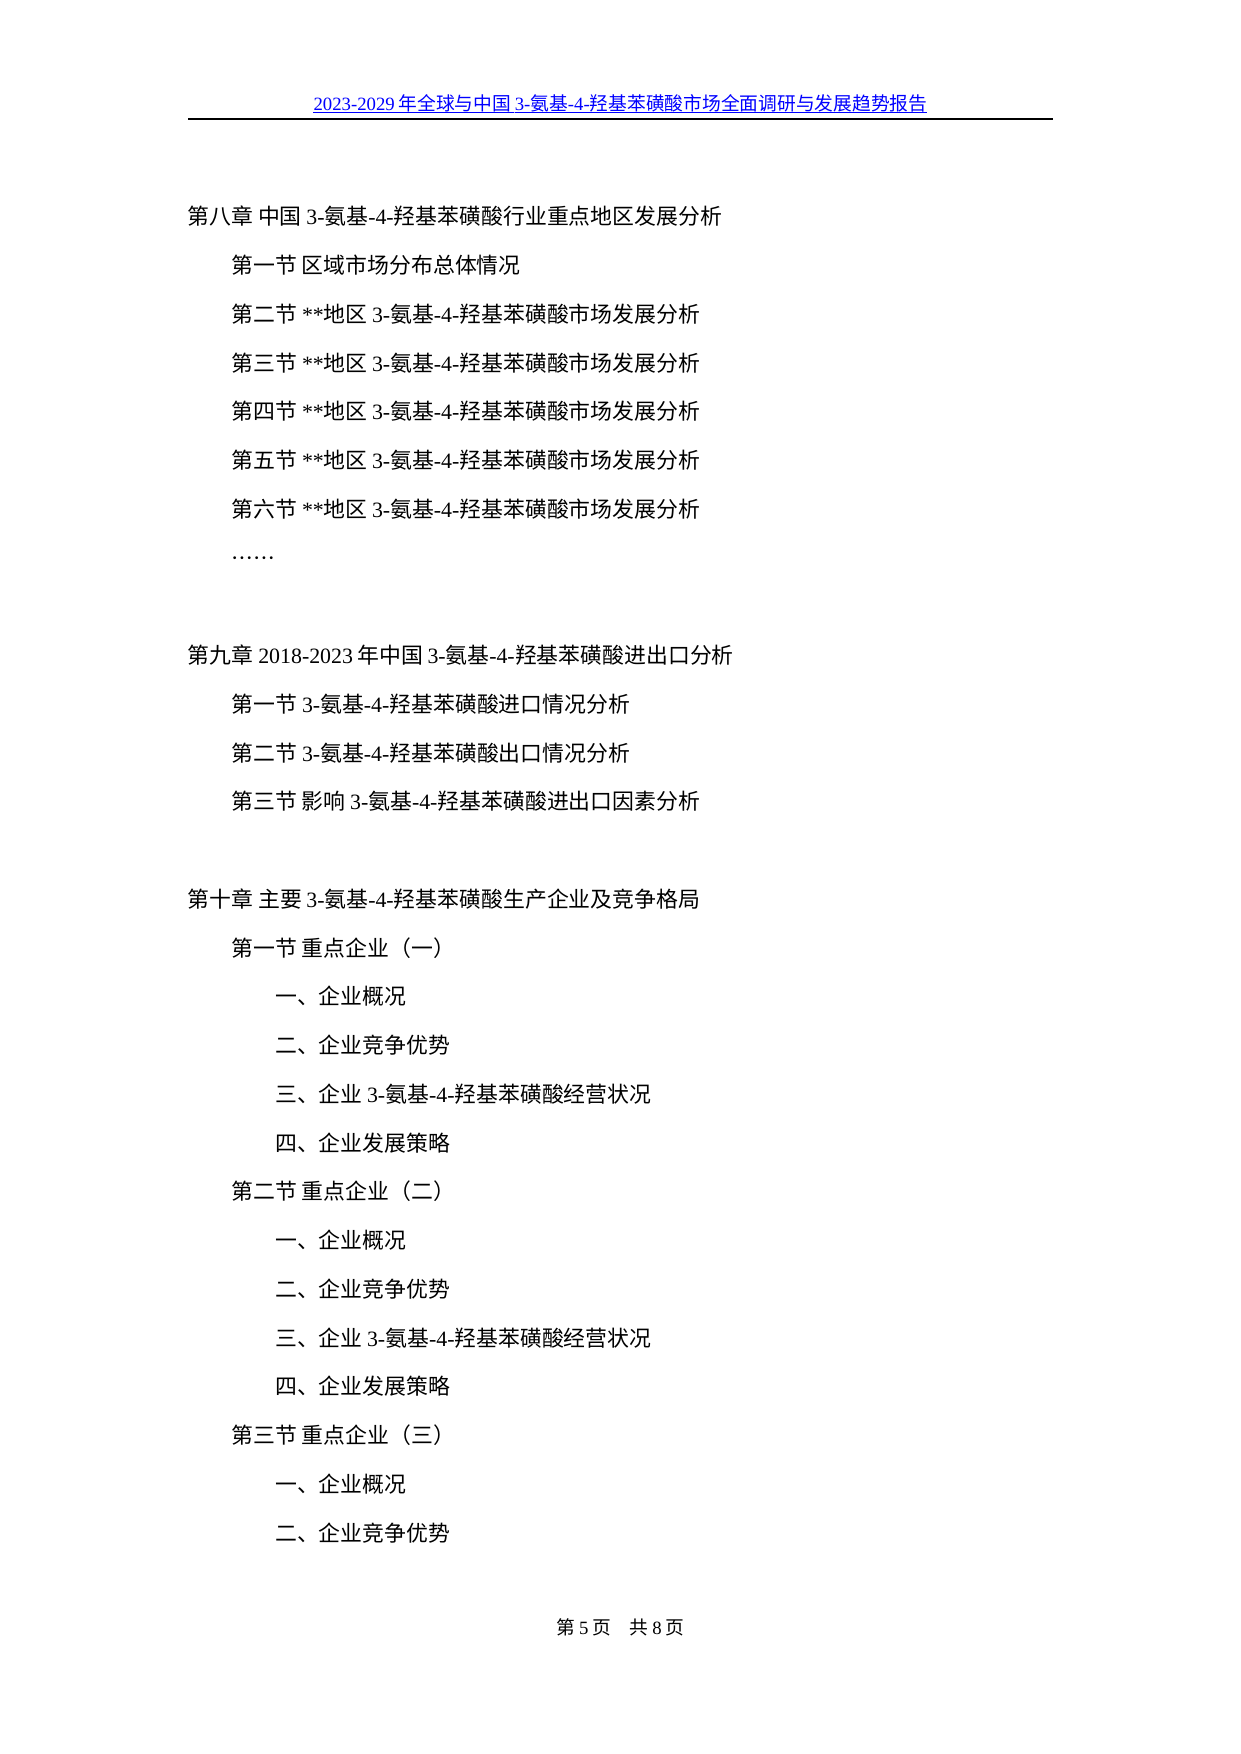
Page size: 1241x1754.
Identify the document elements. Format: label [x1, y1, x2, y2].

text [187, 150, 1053, 1548]
